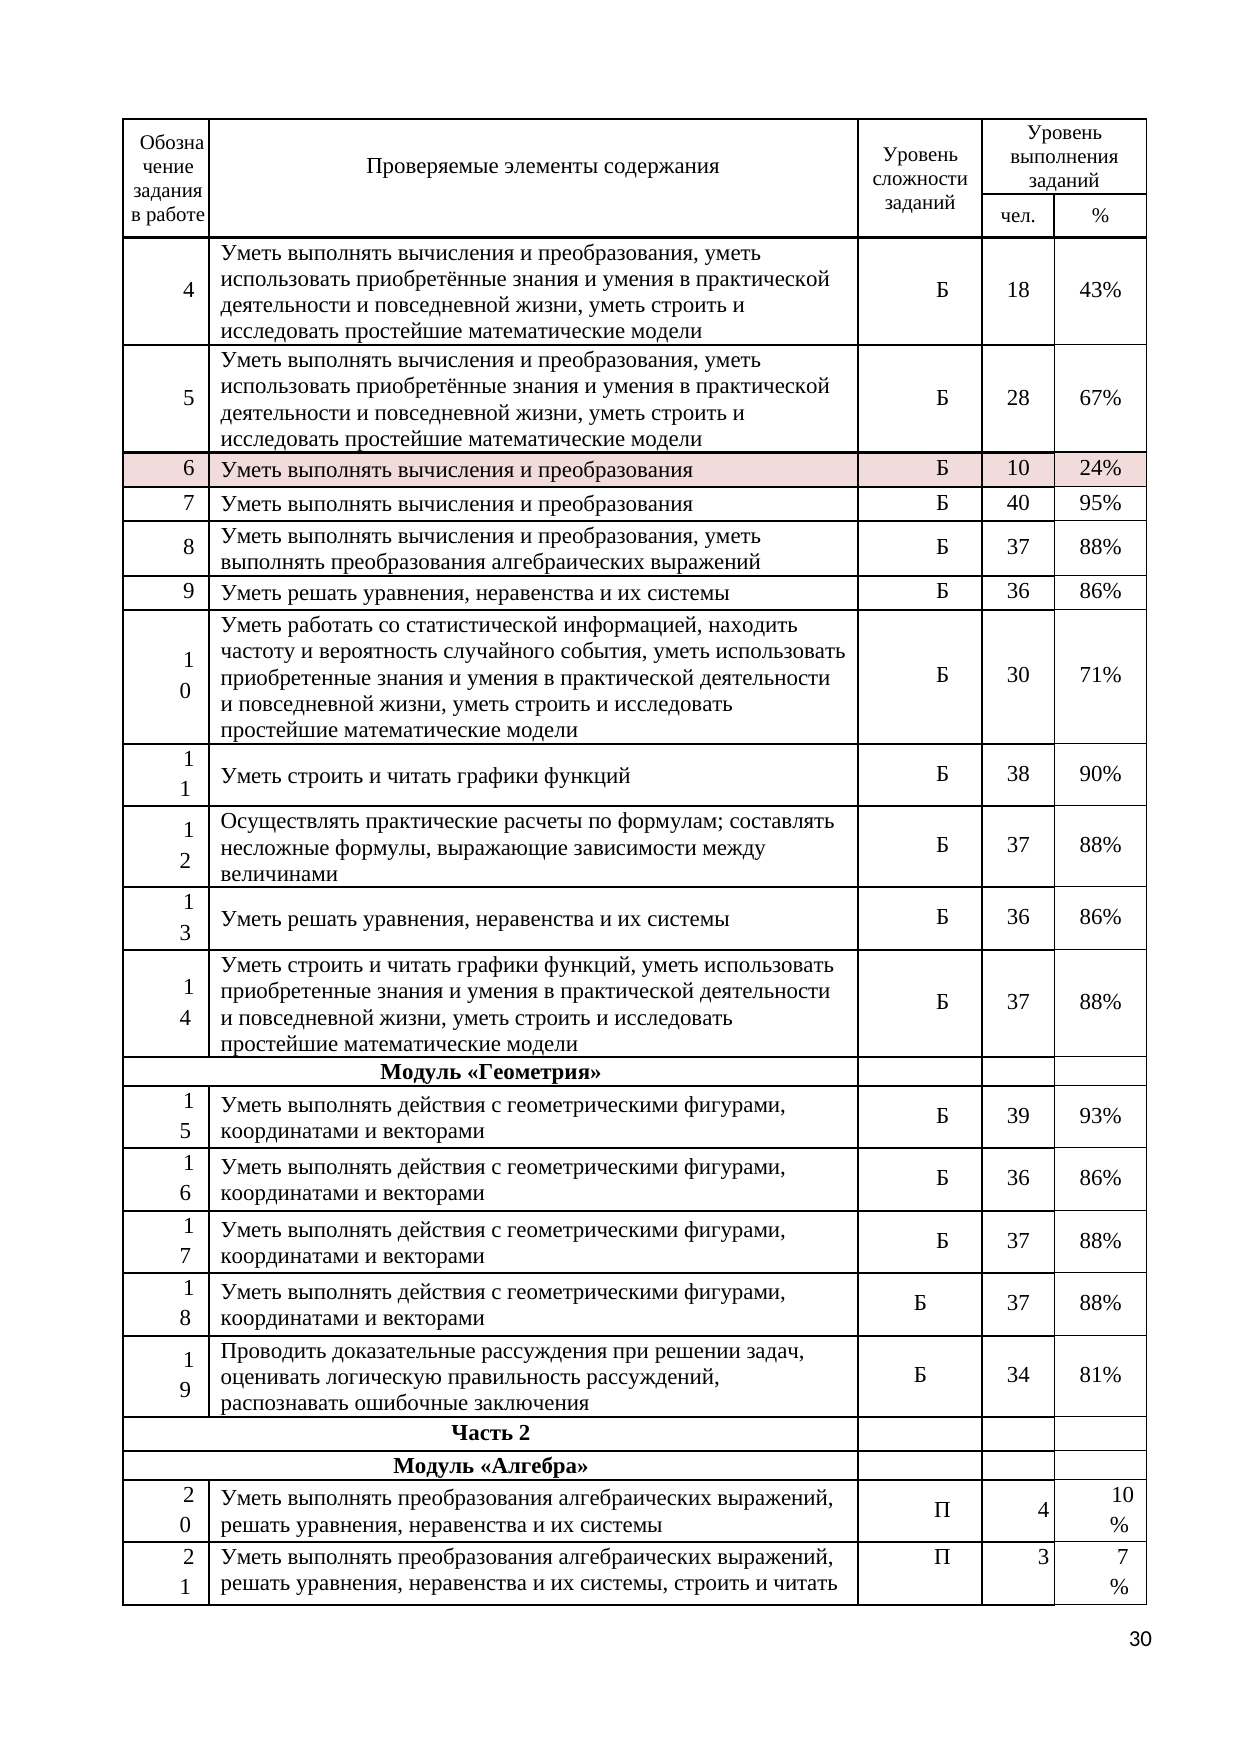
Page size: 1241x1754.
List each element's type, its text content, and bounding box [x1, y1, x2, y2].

table_header Уровень выполнения заданий [983, 120, 1146, 192]
table_cell Б [859, 346, 981, 451]
table_cell 86% [1055, 576, 1146, 609]
table_cell 88% [1055, 521, 1146, 574]
table_cell Модуль «Геометрия» [124, 1058, 857, 1085]
table_cell Б [859, 1212, 981, 1272]
table_cell 71% [1055, 610, 1146, 743]
table_cell 6 [124, 454, 208, 486]
table_cell Уметь выполнять действия с геометрическими фигурами, координатами и векторами [210, 1149, 857, 1210]
table_cell Б [859, 951, 981, 1056]
table_cell 90% [1055, 744, 1146, 805]
table_cell 36 [983, 577, 1054, 609]
table_cell 37 [983, 522, 1054, 574]
table_cell 18 [983, 239, 1054, 344]
table_cell 10 [983, 454, 1054, 486]
table_cell Осуществлять практические расчеты по формулам; составлять несложные формулы, выражающие зависимости между величинами [210, 807, 857, 886]
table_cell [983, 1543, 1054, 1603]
table_cell 88% [1055, 950, 1146, 1056]
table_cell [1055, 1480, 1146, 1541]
table_header Обозначение задания в работе [124, 120, 208, 236]
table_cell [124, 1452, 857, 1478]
table_cell 9 [124, 577, 208, 609]
table_cell Уметь строить и читать графики функций [210, 745, 857, 805]
table_cell 12 [124, 807, 208, 886]
table_cell 88% [1055, 1211, 1146, 1272]
table_cell Уметь работать со статистической информацией, находить частоту и вероятность случайного события, уметь использовать приобретенные знания и умения в практической деятельности и повседневной жизни, уметь строить и исследовать простейшие математические модели [210, 611, 857, 743]
table_cell Б [859, 577, 981, 609]
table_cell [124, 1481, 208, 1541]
table_cell чел. [983, 195, 1053, 236]
table_cell 5 [124, 346, 208, 451]
table_cell Уметь выполнять вычисления и преобразования [210, 454, 857, 486]
table_cell Уметь решать уравнения, неравенства и их системы [210, 577, 857, 609]
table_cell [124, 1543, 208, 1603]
table_cell 86% [1055, 1148, 1146, 1210]
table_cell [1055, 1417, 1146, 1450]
table_cell Б [859, 1087, 981, 1147]
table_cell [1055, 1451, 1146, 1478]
table_cell Б [859, 888, 981, 949]
table_cell Уметь решать уравнения, неравенства и их системы [210, 888, 857, 949]
table_cell Б [859, 611, 981, 743]
table_cell [983, 1058, 1054, 1085]
table_cell 28 [983, 346, 1054, 451]
table_cell 37 [983, 807, 1054, 886]
table_cell 10 [124, 611, 208, 743]
table_cell Уметь выполнять действия с геометрическими фигурами, координатами и векторами [210, 1274, 857, 1335]
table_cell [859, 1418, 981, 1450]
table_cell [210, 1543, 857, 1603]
table_cell Б [859, 239, 981, 344]
table_cell 17 [124, 1212, 208, 1272]
table_cell 39 [983, 1087, 1054, 1147]
table_cell Уметь выполнять действия с геометрическими фигурами, координатами и векторами [210, 1212, 857, 1272]
table_cell Б [859, 454, 981, 486]
table_cell 67% [1055, 345, 1146, 451]
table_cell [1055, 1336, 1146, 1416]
table_cell 43% [1055, 239, 1146, 344]
table_cell 4 [124, 239, 208, 344]
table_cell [210, 239, 857, 344]
table_cell Б [859, 1149, 981, 1210]
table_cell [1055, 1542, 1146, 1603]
table_cell 13 [124, 888, 208, 949]
table_cell Уметь строить и читать графики функций, уметь использовать приобретенные знания и умения в практической деятельности и повседневной жизни, уметь строить и исследовать простейшие математические модели [210, 951, 857, 1056]
table_header Уровень сложности заданий [859, 120, 981, 236]
table_cell 11 [124, 745, 208, 805]
table_cell [859, 1058, 981, 1085]
table_cell 14 [124, 951, 208, 1056]
table_cell 7 [124, 488, 208, 520]
table_cell 88% [1055, 806, 1146, 886]
table_cell Б [859, 522, 981, 574]
table_cell Б [859, 1274, 981, 1335]
table_cell 18 [124, 1274, 208, 1335]
table_cell [1055, 1057, 1146, 1085]
table_cell 88% [1055, 1273, 1146, 1335]
table_cell 36 [983, 888, 1054, 949]
table_cell 95% [1055, 487, 1146, 520]
table_cell 38 [983, 745, 1054, 805]
table_cell Б [859, 807, 981, 886]
table_cell 15 [124, 1087, 208, 1147]
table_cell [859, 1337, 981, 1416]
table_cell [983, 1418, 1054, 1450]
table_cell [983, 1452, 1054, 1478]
table_cell 37 [983, 1212, 1054, 1272]
table_cell % [1055, 195, 1146, 236]
table_cell 36 [983, 1149, 1054, 1210]
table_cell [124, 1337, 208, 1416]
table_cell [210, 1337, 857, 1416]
table_cell 8 [124, 522, 208, 574]
table_cell 40 [983, 488, 1054, 520]
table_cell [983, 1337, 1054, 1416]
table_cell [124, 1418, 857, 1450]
table_cell 30 [983, 611, 1054, 743]
table_cell 86% [1055, 887, 1146, 949]
table_cell 24% [1055, 453, 1146, 486]
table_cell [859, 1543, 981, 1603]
table_cell Б [859, 488, 981, 520]
table_cell 93% [1055, 1086, 1146, 1147]
table_cell Уметь выполнять вычисления и преобразования, уметь выполнять преобразования алгебраических выражений [210, 522, 857, 574]
table_cell 37 [983, 1274, 1054, 1335]
table_header Проверяемые элементы содержания [210, 120, 857, 236]
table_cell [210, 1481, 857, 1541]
table_cell Б [859, 745, 981, 805]
table_cell 16 [124, 1149, 208, 1210]
table_cell Уметь выполнять действия с геометрическими фигурами, координатами и векторами [210, 1087, 857, 1147]
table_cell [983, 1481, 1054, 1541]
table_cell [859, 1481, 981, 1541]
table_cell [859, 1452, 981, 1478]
table_cell 37 [983, 951, 1054, 1056]
table_cell Уметь выполнять вычисления и преобразования [210, 488, 857, 520]
